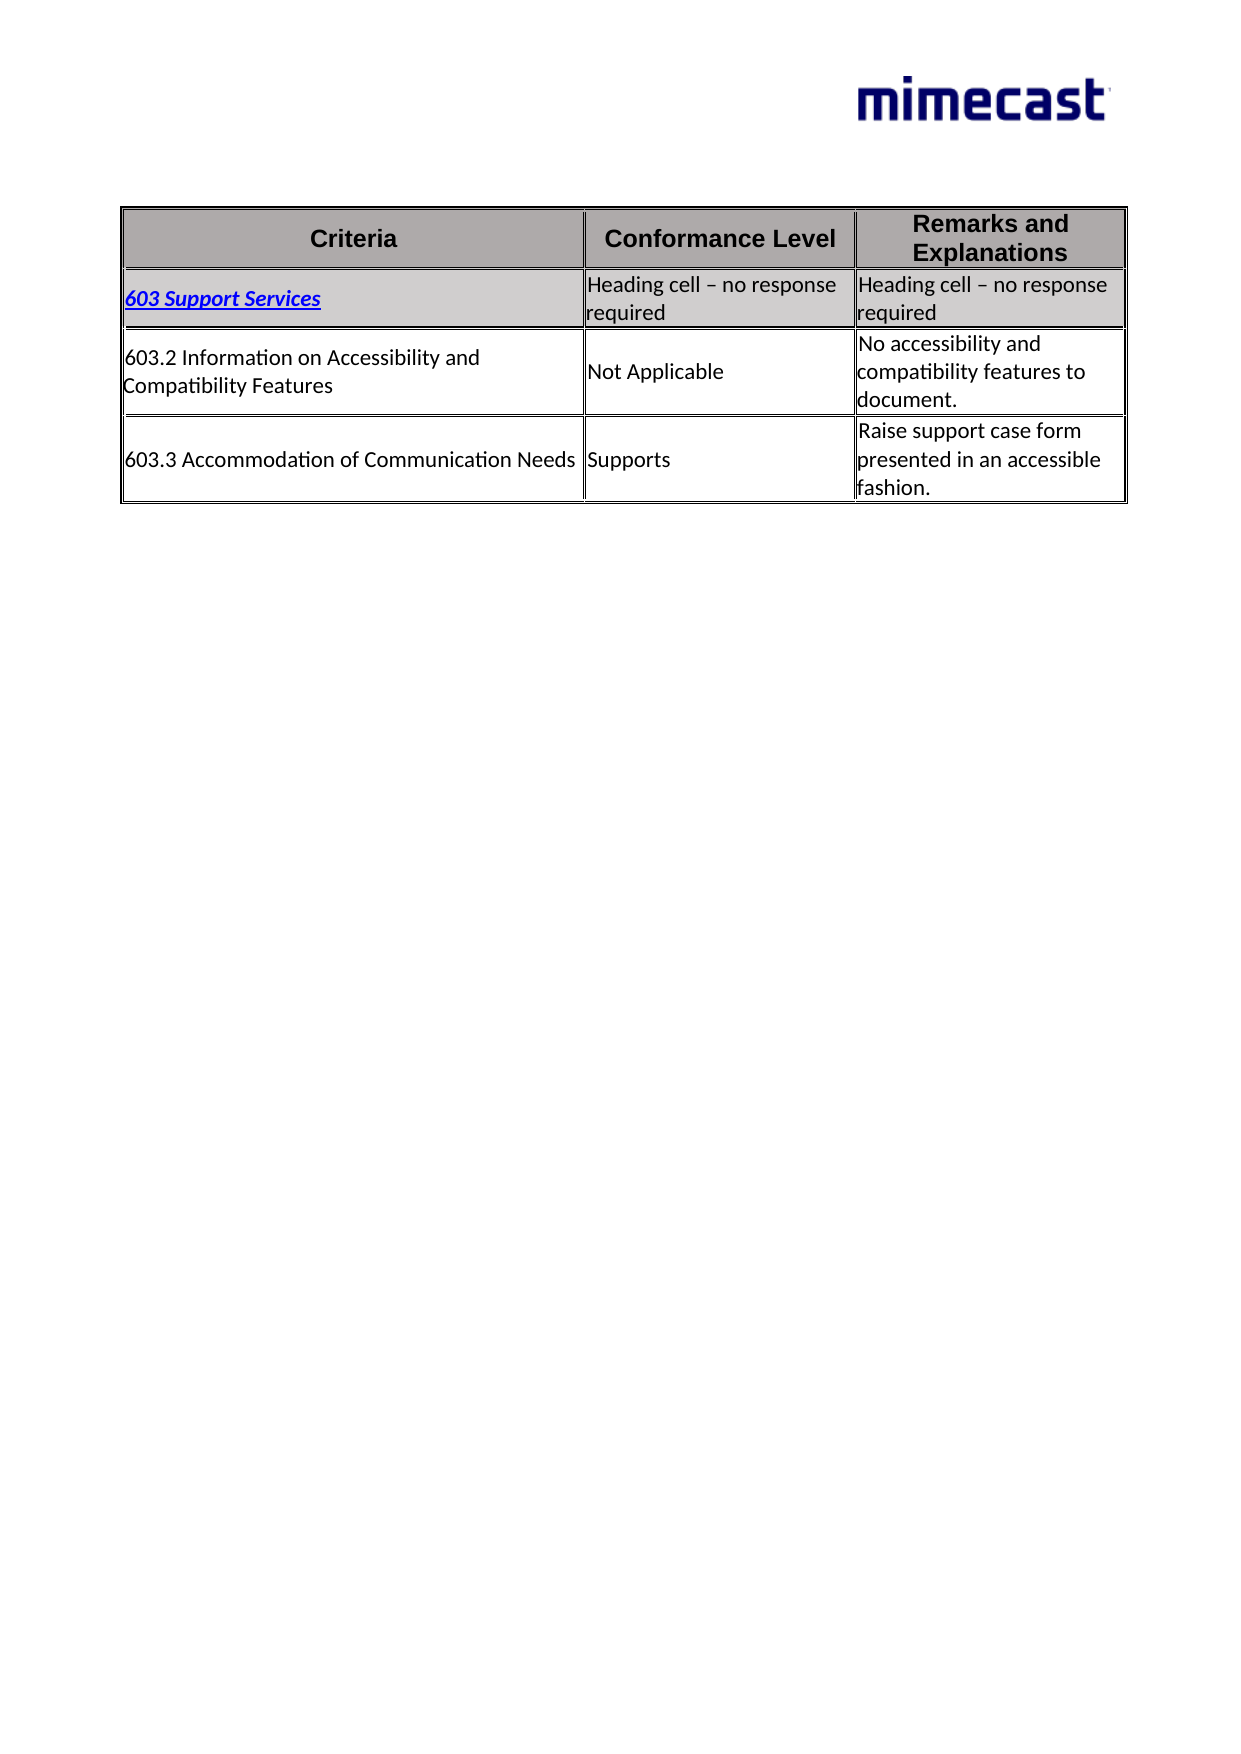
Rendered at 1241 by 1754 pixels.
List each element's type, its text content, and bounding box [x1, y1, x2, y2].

table_cell Heading cell – no response required [586, 270, 854, 326]
table_cell Heading cell – no response required [856, 267, 1126, 326]
table_cell No accessibility and compatibility features to document. [857, 326, 1125, 413]
table_header Remarks and Explanations [856, 210, 1124, 267]
table_header Criteria [124, 210, 585, 267]
table_cell 603 Support Services [122, 267, 585, 326]
table_cell Raise support case form presented in an accessible fashion. [856, 414, 1125, 501]
table_header Conformance Level [585, 210, 856, 267]
table_cell Supports [585, 417, 856, 501]
table_cell 603.3 Accommodation of Communication Needs [124, 414, 585, 501]
table_cell Not Applicable [586, 330, 854, 413]
table_cell 603.2 Information on Accessibility and Compatibility Features [124, 326, 583, 413]
